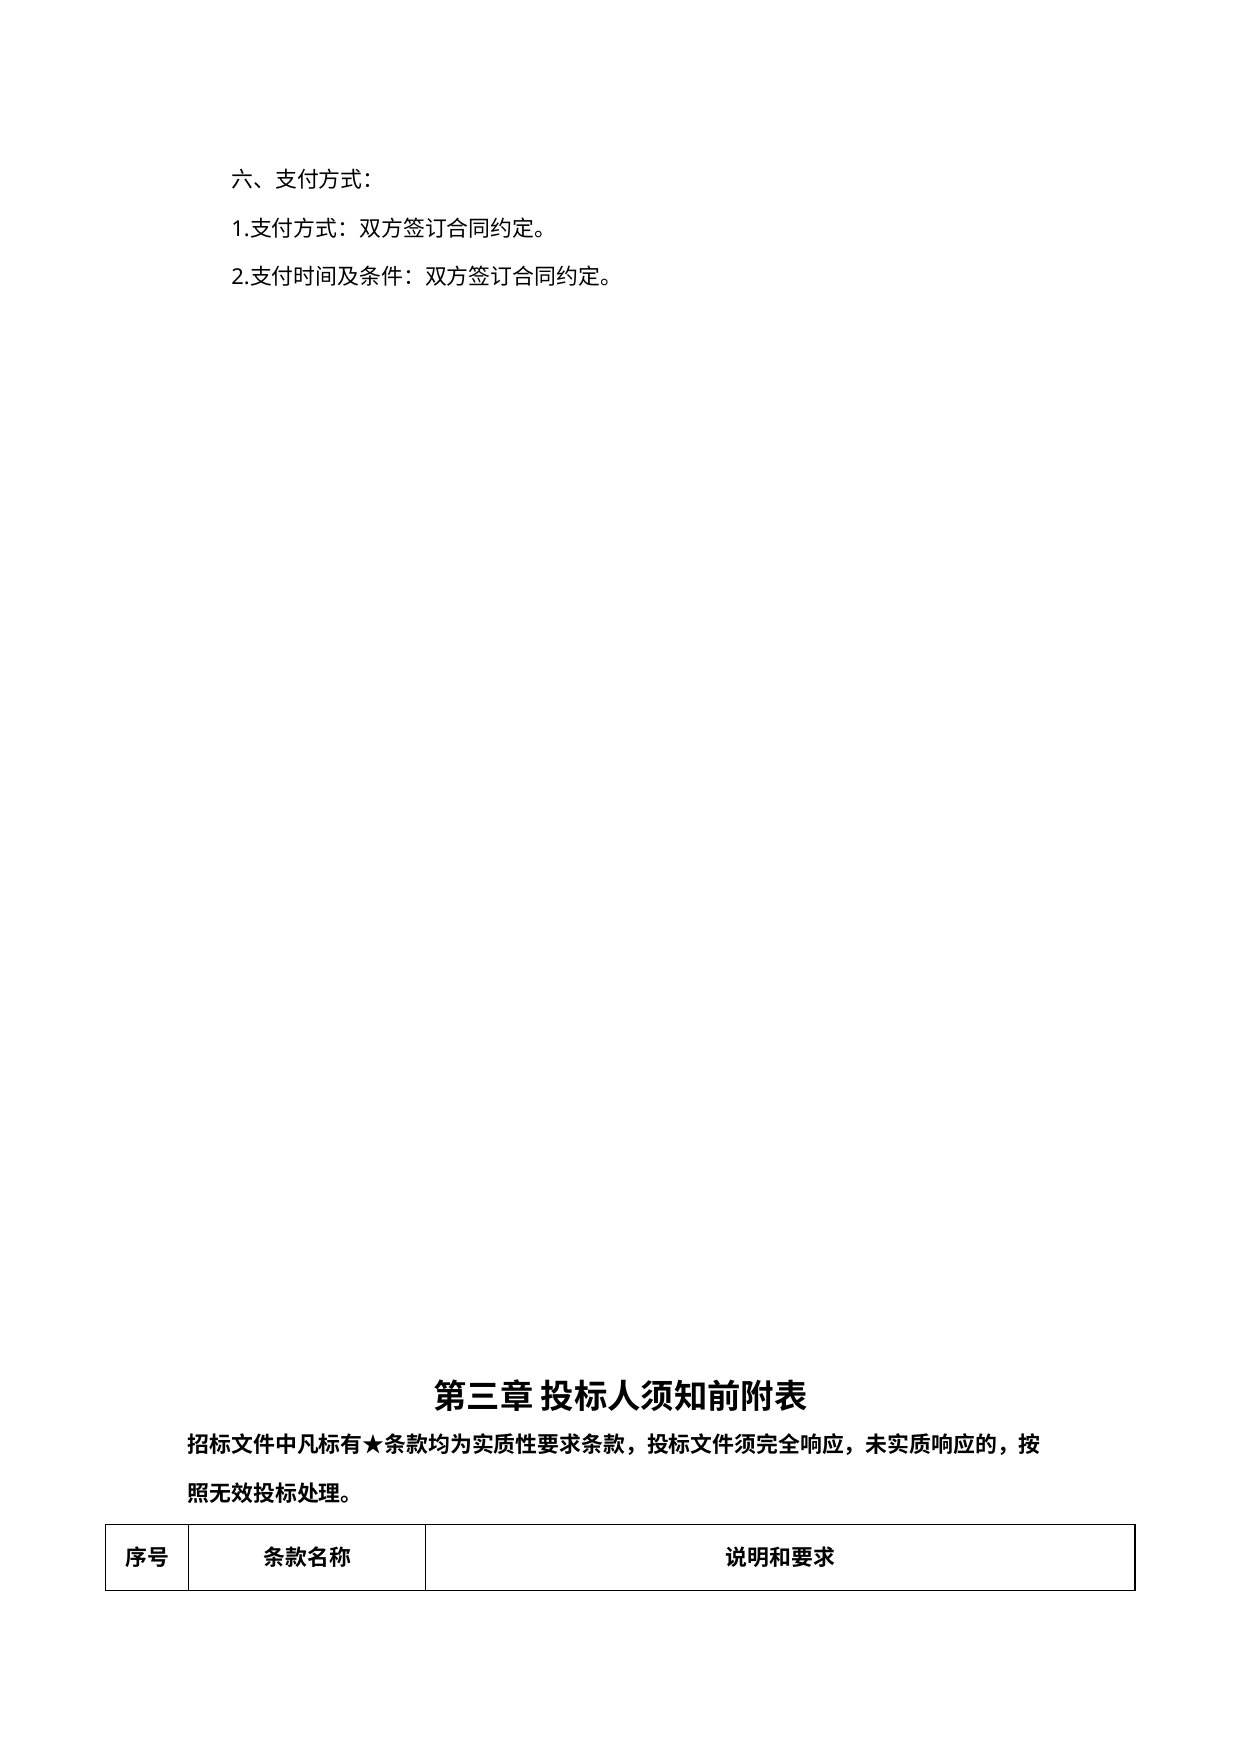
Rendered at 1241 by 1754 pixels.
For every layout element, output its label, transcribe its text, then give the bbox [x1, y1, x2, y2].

text 第三章 投标人须知前附表 [187, 1362, 1053, 1427]
text 六、支付方式： [187, 162, 1053, 194]
table_header 条款名称 [189, 1525, 425, 1590]
text 招标文件中凡标有★条款均为实质性要求条款，投标文件须完全响应，未实质响应的，按照无效投标处理。 [187, 1427, 1054, 1508]
table_header 序号 [106, 1525, 188, 1590]
text 1.支付方式：双方签订合同约定。 [187, 210, 1053, 243]
table_header 说明和要求 [426, 1525, 1134, 1590]
text 2.支付时间及条件：双方签订合同约定。 [187, 259, 1053, 291]
